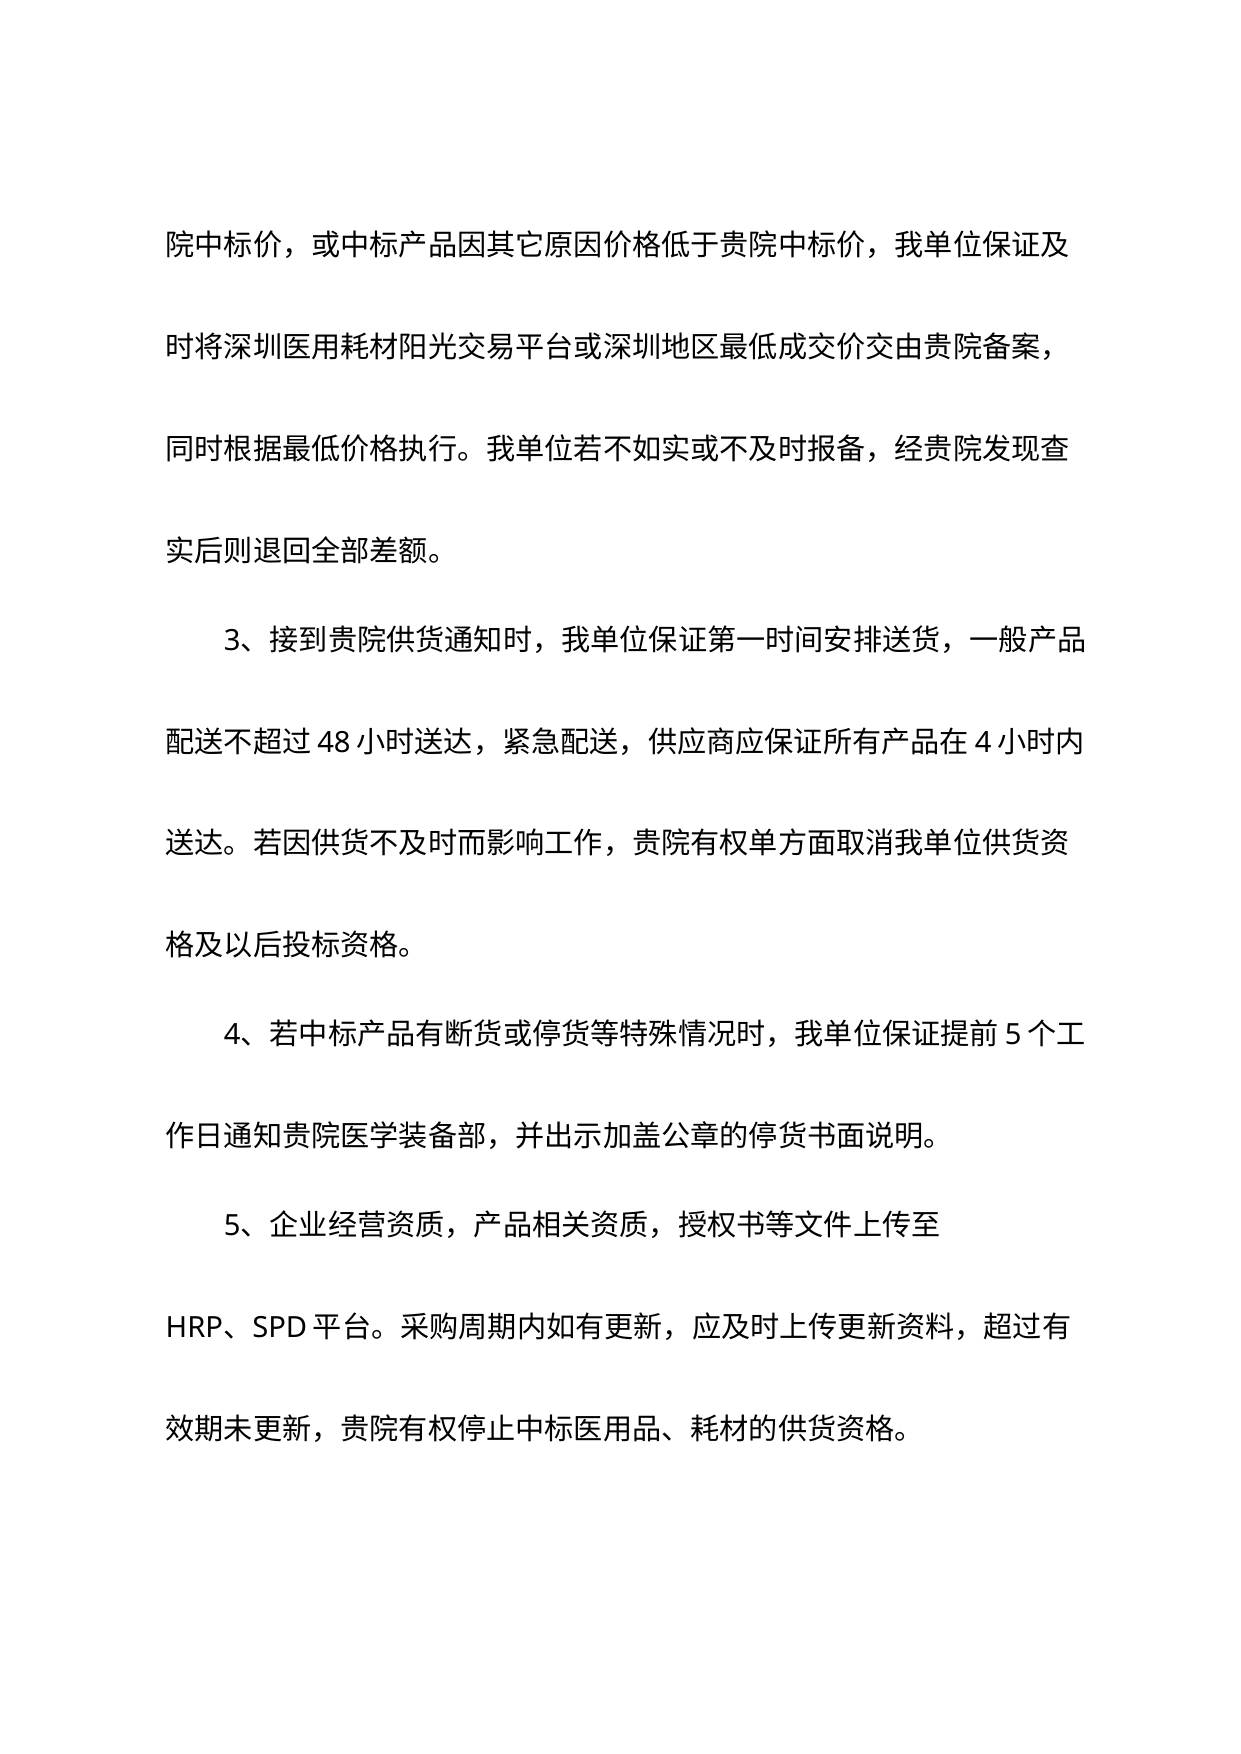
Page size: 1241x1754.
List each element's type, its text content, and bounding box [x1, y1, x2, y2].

text 5、企业经营资质，产品相关资质，授权书等文件上传至HRP、SPD平台。采购周期内如有更新，应及时上传更新资料，超过有效期未更新，贵院有权停止中标医用品、耗材的供货资格。 [165, 1189, 1087, 1461]
text 3、接到贵院供货通知时，我单位保证第一时间安排送货，一般产品配送不超过48小时送达，紧急配送，供应商应保证所有产品在4小时内送达。若因供货不及时而影响工作，贵院有权单方面取消我单位供货资格及以后投标资格。 [165, 603, 1087, 977]
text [165, 209, 1087, 582]
text 4、若中标产品有断货或停货等特殊情况时，我单位保证提前5个工作日通知贵院医学装备部，并出示加盖公章的停货书面说明。 [165, 998, 1087, 1168]
